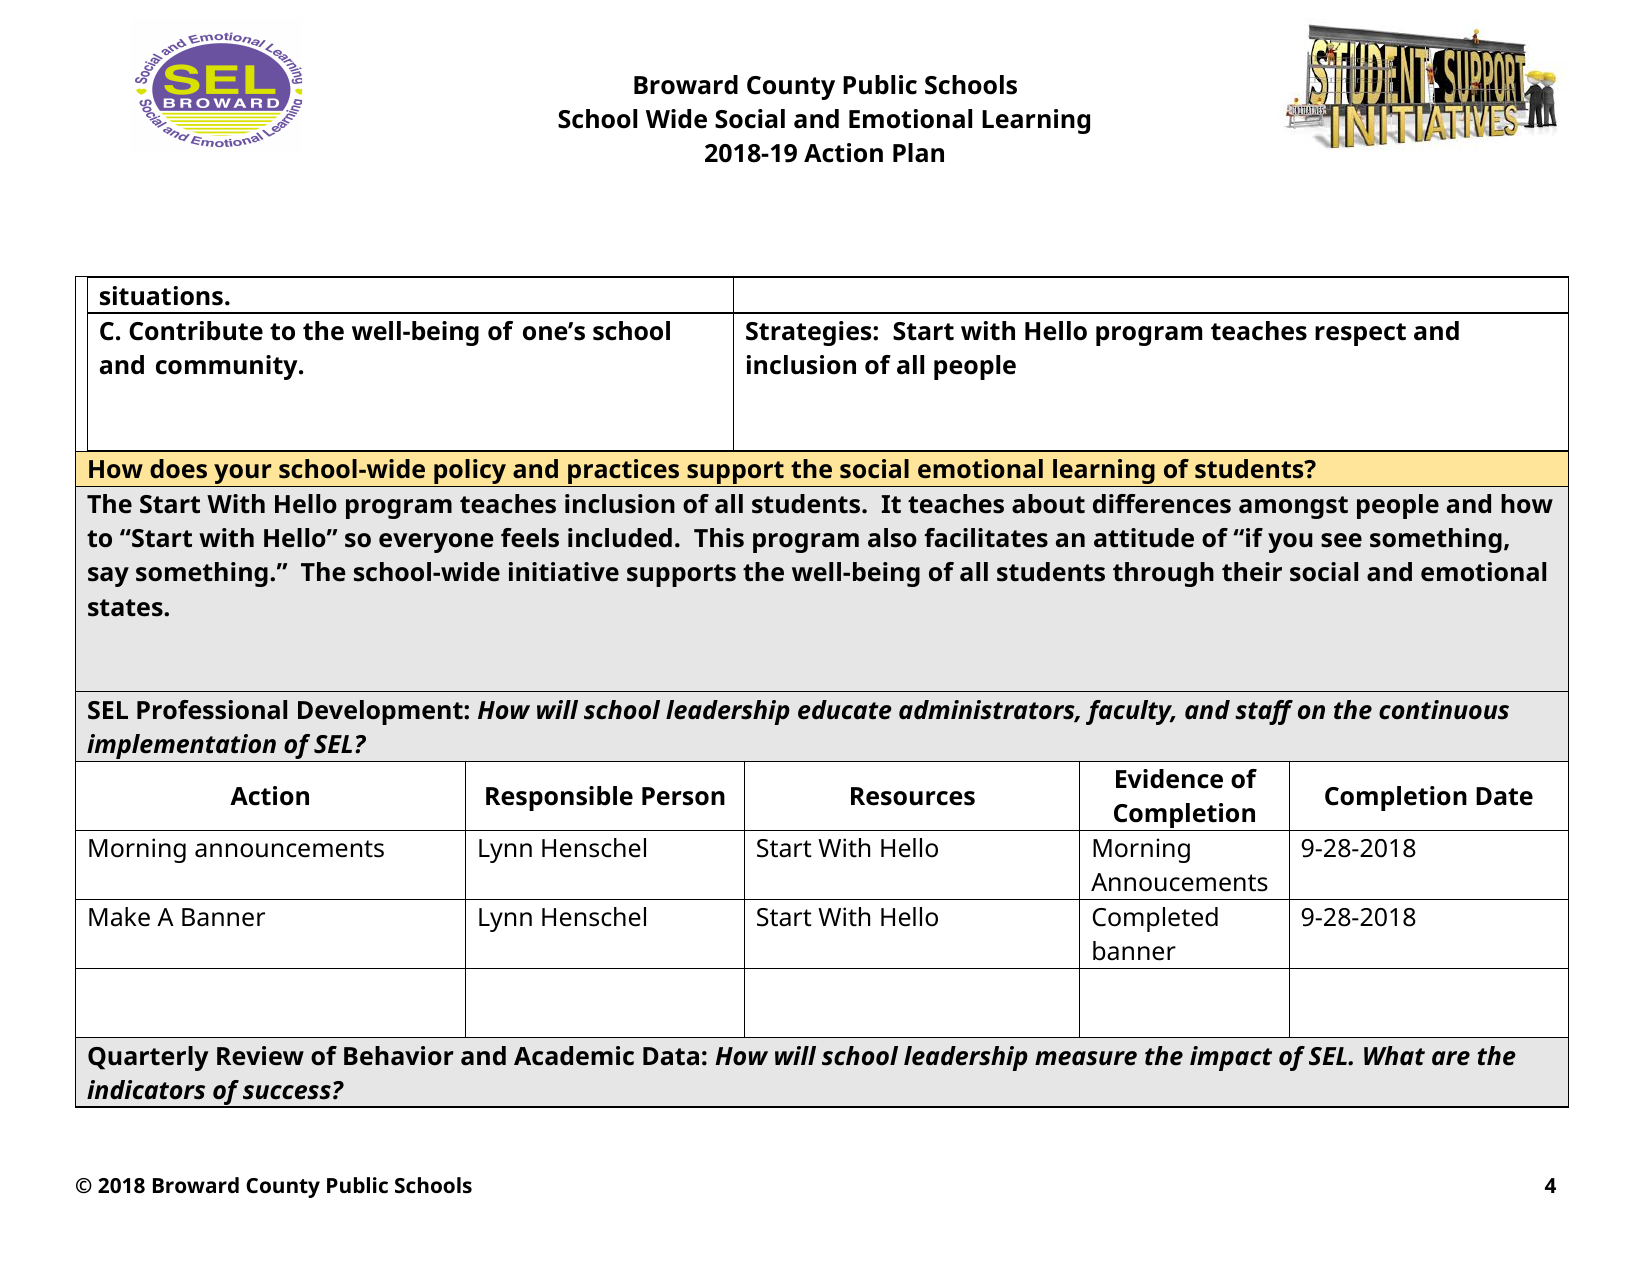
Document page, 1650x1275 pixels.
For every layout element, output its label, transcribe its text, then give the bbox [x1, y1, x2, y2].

table_cell The Start With Hello program teaches inclusion of all students. It teaches about differences amongst people and how to “Start with Hello” so everyone feels included. This program also facilitates an attitude of “if you see something, say something.” The school-wide initiative supports the well-being of all students through their social and emotional states. [76, 487, 1568, 691]
table_cell Evidence of Completion [1080, 762, 1289, 830]
table_cell 9-28-2018 [1290, 900, 1568, 968]
table_cell Resources [745, 762, 1079, 830]
picture [1275, 18, 1571, 152]
table_cell Completion Date [1290, 762, 1568, 830]
table_cell Lynn Henschel [466, 900, 744, 968]
table_cell [1290, 969, 1568, 1037]
table_cell Morning announcements [76, 831, 465, 899]
table_cell [466, 969, 744, 1037]
table_cell [745, 969, 1079, 1037]
table_cell [76, 969, 465, 1037]
table_cell Lynn Henschel [466, 831, 744, 899]
table_cell SEL Professional Development: How will school leadership educate administrators, faculty, and staff on the continuous implementation of SEL? [76, 692, 1568, 761]
table_cell How does your school-wide policy and practices support the social emotional learning of students? [76, 452, 1568, 486]
table_cell Completed banner [1080, 900, 1289, 968]
table_cell Make A Banner [76, 900, 465, 968]
table_cell [76, 277, 87, 451]
picture [131, 18, 302, 153]
table_cell Action [76, 762, 465, 830]
table_cell Responsible Person [466, 762, 744, 830]
table_cell 9-28-2018 [1290, 831, 1568, 899]
table_cell [1080, 969, 1289, 1037]
table_cell Morning Annoucements [1080, 831, 1289, 899]
table_cell Start With Hello [745, 831, 1079, 899]
table_cell Start With Hello [745, 900, 1079, 968]
table_cell Quarterly Review of Behavior and Academic Data: How will school leadership measure the impact of SEL. What are the indicators of success? [76, 1038, 1568, 1106]
